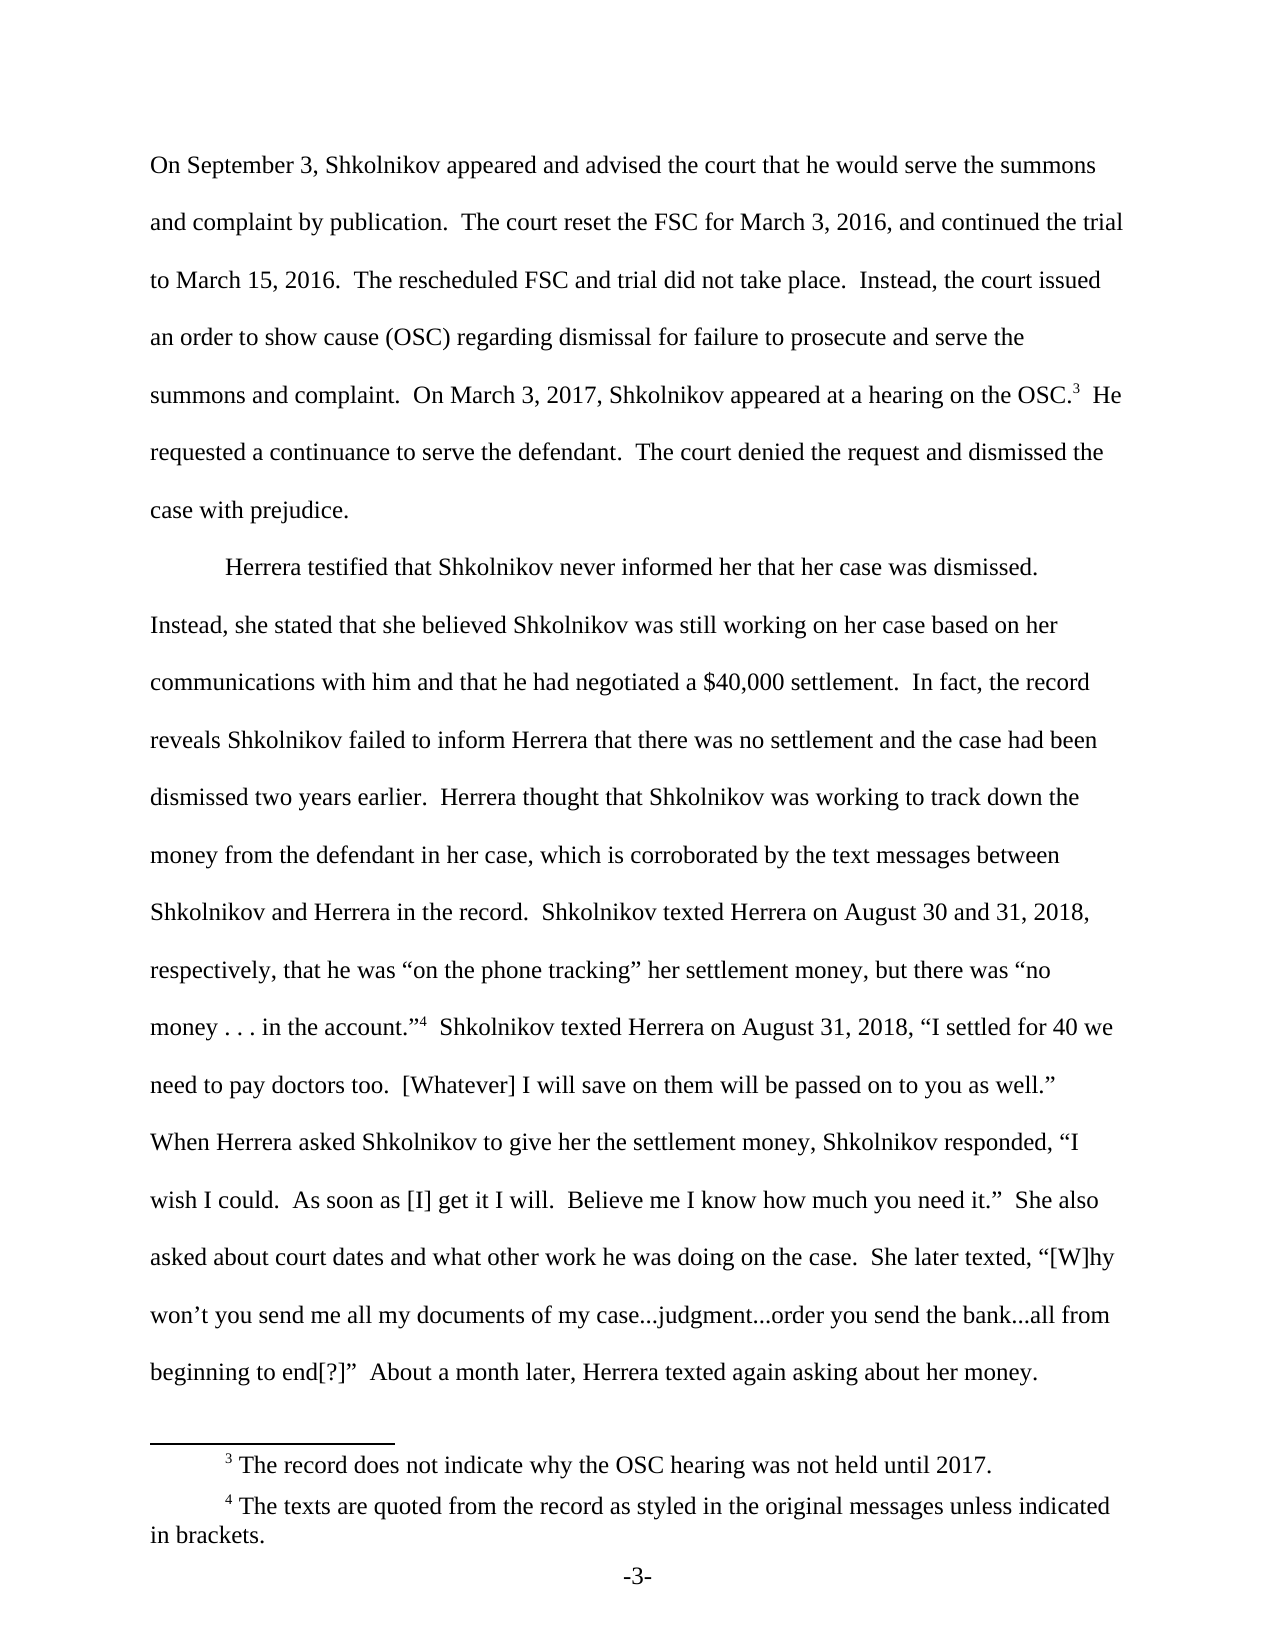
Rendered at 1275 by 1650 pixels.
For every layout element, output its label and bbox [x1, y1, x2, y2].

text [150, 552, 1125, 1386]
text [150, 150, 1125, 524]
